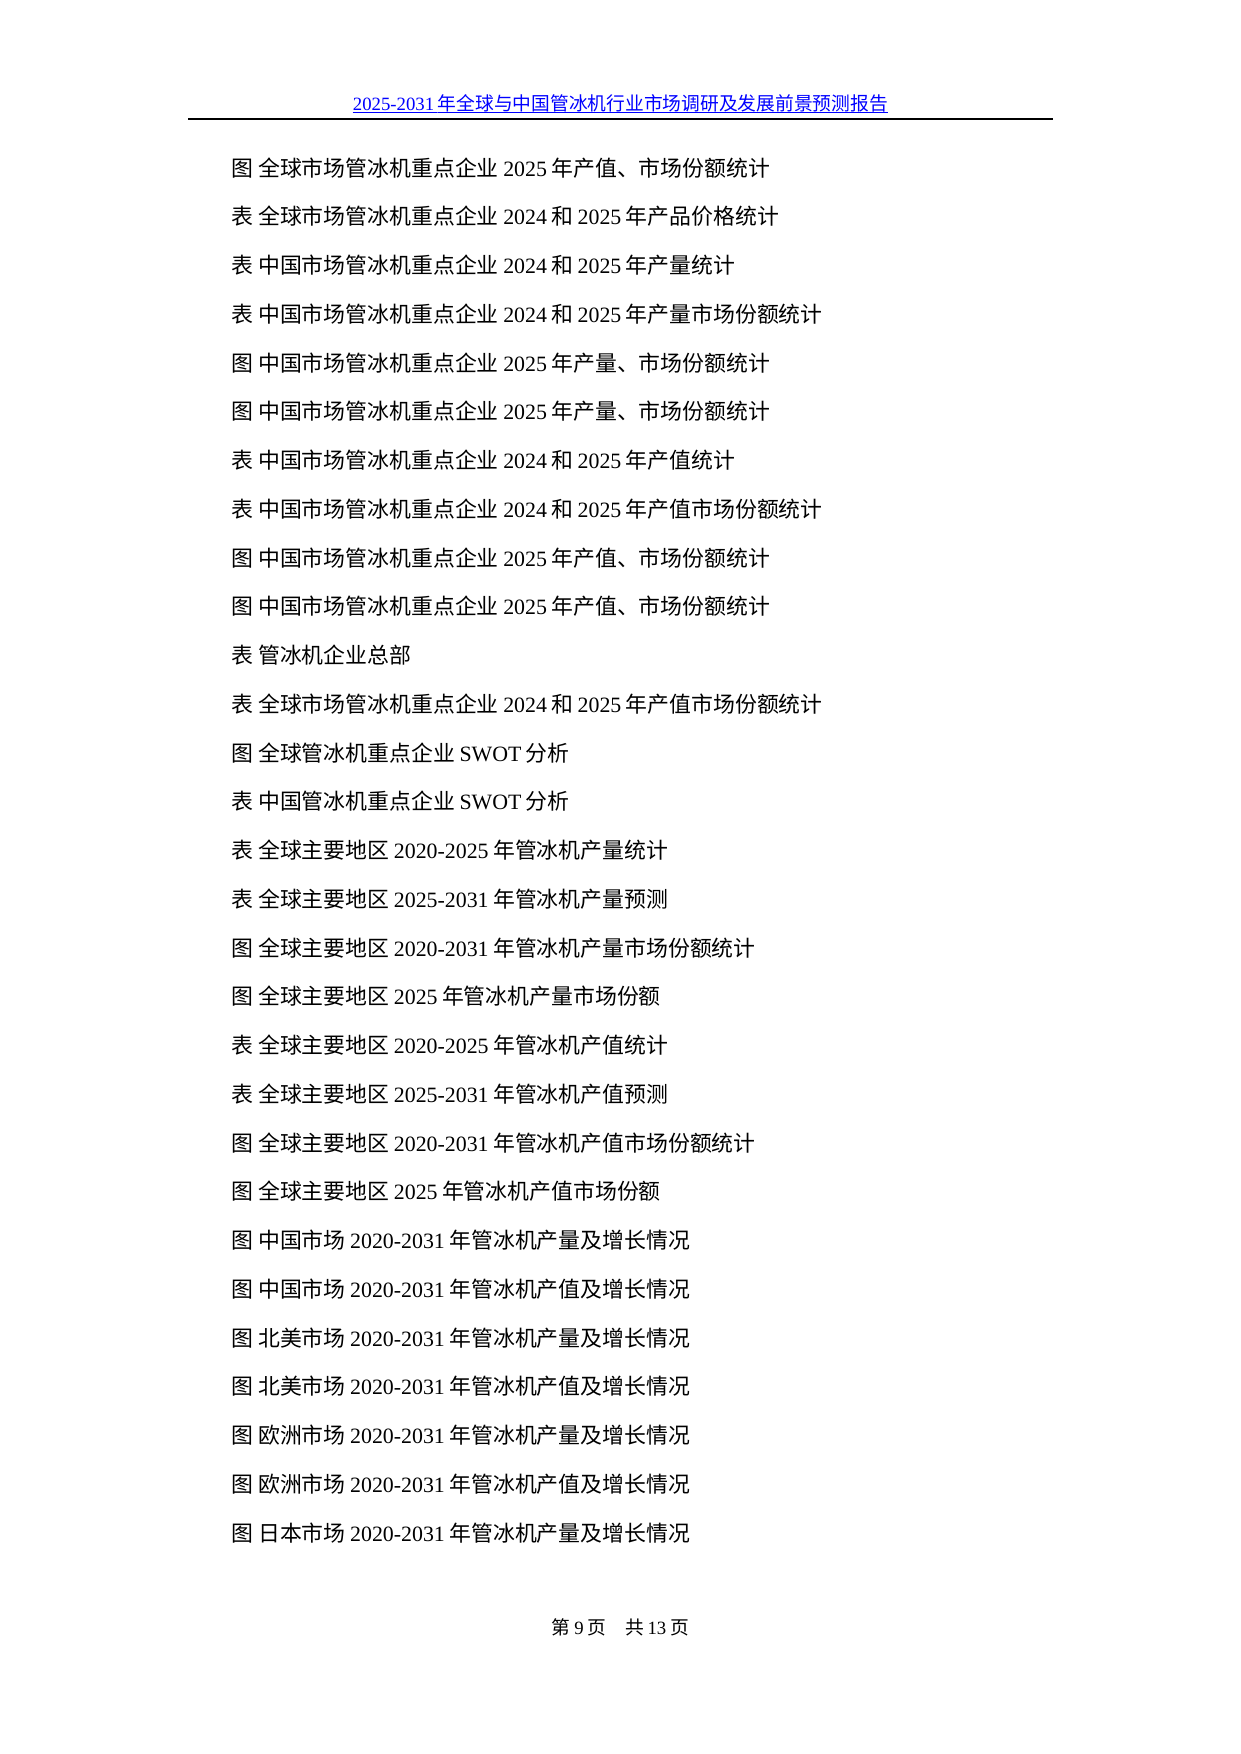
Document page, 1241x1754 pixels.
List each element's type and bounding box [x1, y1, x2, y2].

text [187, 150, 1053, 1548]
